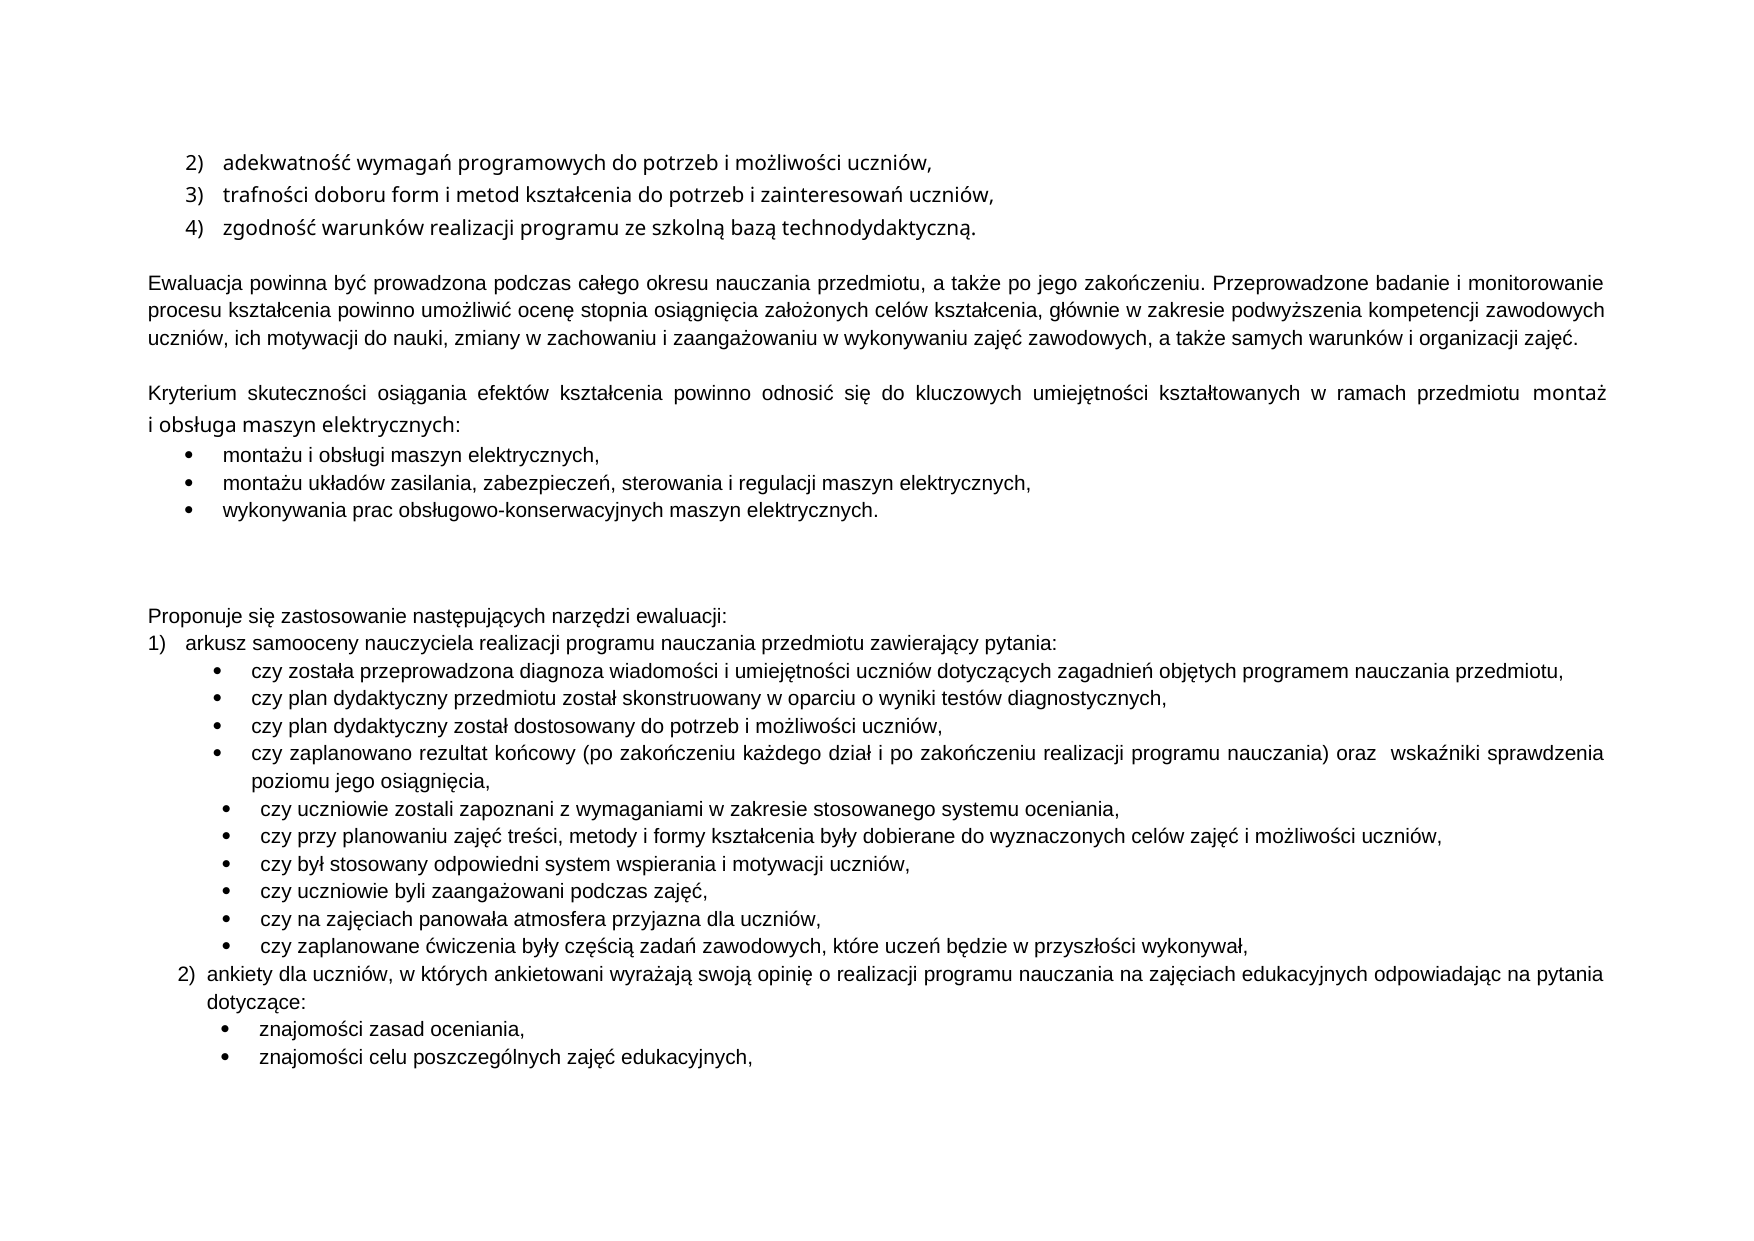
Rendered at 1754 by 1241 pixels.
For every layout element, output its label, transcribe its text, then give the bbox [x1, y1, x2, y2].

list czy przy planowaniu zajęć treści, metody i formy kształcenia były dobierane do wyznaczonych celów zajęć i możliwości uczniów, [223, 824, 1606, 848]
list montażu i obsługi maszyn elektrycznych, [185, 443, 1606, 467]
list znajomości zasad oceniania, [221, 1017, 1606, 1041]
list czy uczniowie byli zaangażowani podczas zajęć, [223, 879, 1606, 903]
list czy została przeprowadzona diagnoza wiadomości i umiejętności uczniów dotyczących zagadnień objętych programem nauczania przedmiotu, [213, 658, 1606, 682]
list znajomości celu poszczególnych zajęć edukacyjnych, [221, 1044, 1606, 1069]
list trafności doboru form i metod kształcenia do potrzeb i zainteresowań uczniów, [185, 180, 1606, 209]
list czy uczniowie zostali zapoznani z wymaganiami w zakresie stosowanego systemu oceniania, [223, 796, 1606, 820]
list zgodność warunków realizacji programu ze szkolną bazą technodydaktyczną. [185, 213, 1606, 241]
text Ewaluacja powinna być prowadzona podczas całego okresu nauczania przedmiotu, a także po jego zakończeniu. Przeprowadzone badanie i monitorowanie procesu kształcenia powinno umożliwić ocenę stopnia osiągnięcia założonych celów kształcenia, głównie w zakresie podwyższenia kompetencji zawodowych uczniów, ich motywacji do nauki, zmiany w zachowaniu i zaangażowaniu w wykonywaniu zajęć zawodowych, a także samych warunków i organizacji zajęć. [148, 270, 1606, 349]
list czy był stosowany odpowiedni system wspierania i motywacji uczniów, [223, 852, 1606, 876]
list czy zaplanowano rezultat końcowy (po zakończeniu każdego dział i po zakończeniu realizacji programu nauczania) oraz wskaźniki sprawdzenia poziomu jego osiągnięcia, [213, 741, 1606, 793]
list ankiety dla uczniów, w których ankietowani wyrażają swoją opinię o realizacji programu nauczania na zajęciach edukacyjnych odpowiadając na pytania dotyczące: [177, 962, 1606, 1013]
list arkusz samooceny nauczyciela realizacji programu nauczania przedmiotu zawierający pytania: [148, 631, 1606, 655]
text Proponuje się zastosowanie następujących narzędzi ewaluacji: [148, 603, 1606, 627]
list czy na zajęciach panowała atmosfera przyjazna dla uczniów, [223, 907, 1606, 931]
list montażu układów zasilania, zabezpieczeń, sterowania i regulacji maszyn elektrycznych, [185, 471, 1606, 495]
text Kryterium skuteczności osiągania efektów kształcenia powinno odnosić się do kluczowych umiejętności kształtowanych w ramach przedmiotu montaż i obsługa maszyn elektrycznych: [148, 378, 1606, 439]
list wykonywania prac obsługowo-konserwacyjnych maszyn elektrycznych. [185, 498, 1606, 522]
list czy plan dydaktyczny został dostosowany do potrzeb i możliwości uczniów, [213, 714, 1606, 738]
list czy plan dydaktyczny przedmiotu został skonstruowany w oparciu o wyniki testów diagnostycznych, [213, 686, 1606, 710]
list czy zaplanowane ćwiczenia były częścią zadań zawodowych, które uczeń będzie w przyszłości wykonywał, [223, 934, 1606, 958]
list adekwatność wymagań programowych do potrzeb i możliwości uczniów, [185, 148, 1606, 176]
